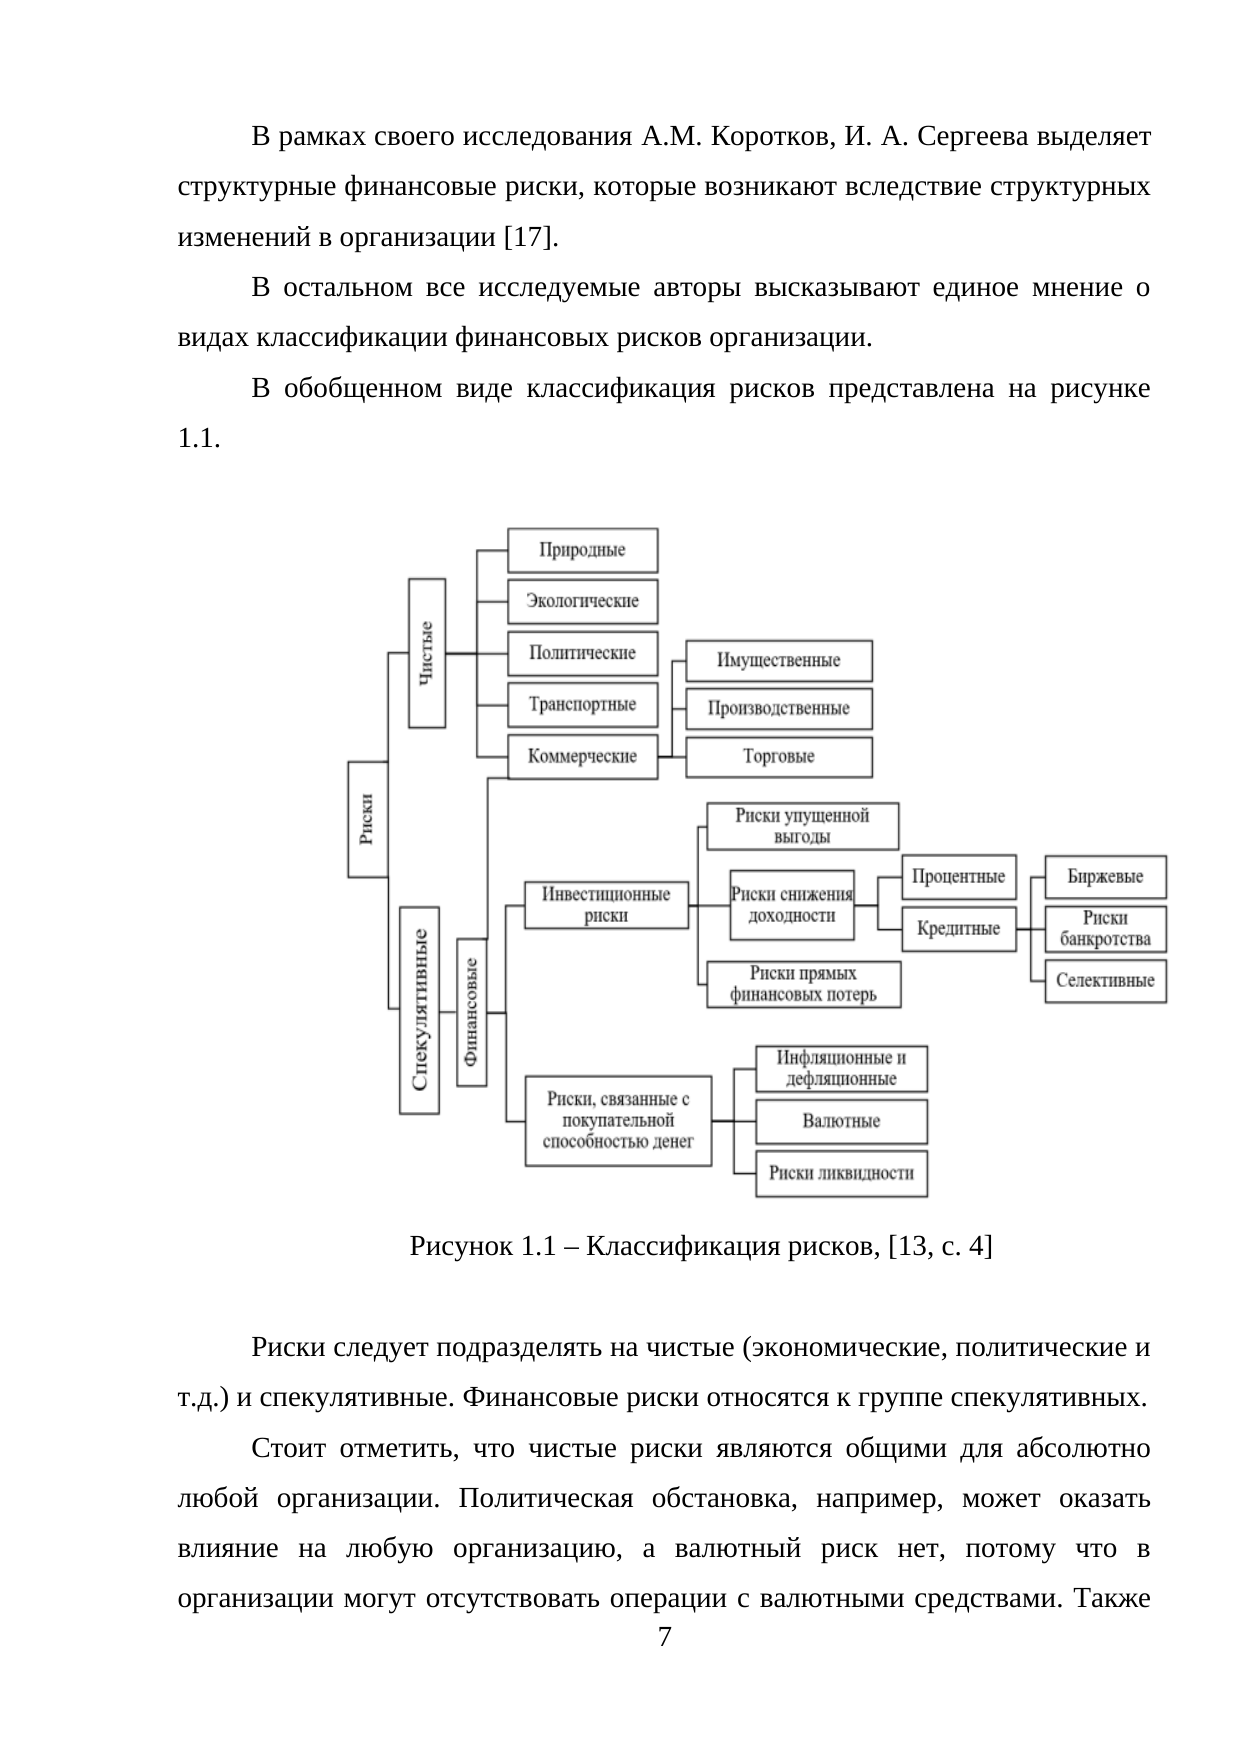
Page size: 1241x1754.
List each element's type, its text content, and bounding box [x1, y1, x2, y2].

text Риски следует подразделять на чистые (экономические, политические и т.д.) и спекулятивные. Финансовые риски относятся к группе спекулятивных. [177, 1329, 1152, 1413]
picture [251, 512, 1228, 1215]
text В обобщенном виде классификация рисков представлена на рисунке 1.1. [177, 370, 1152, 453]
text В остальном все исследуемые авторы высказывают единое мнение о видах классификации финансовых рисков организации. [177, 269, 1152, 353]
text В рамках своего исследования А.М. Коротков, И. А. Сергеева выделяет структурные финансовые риски, которые возникают вследствие структурных изменений в организации [17]. [177, 118, 1152, 252]
text Рисунок 1.1 – Классификация рисков, [13, с. 4] [177, 1228, 1152, 1262]
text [177, 1430, 1152, 1614]
